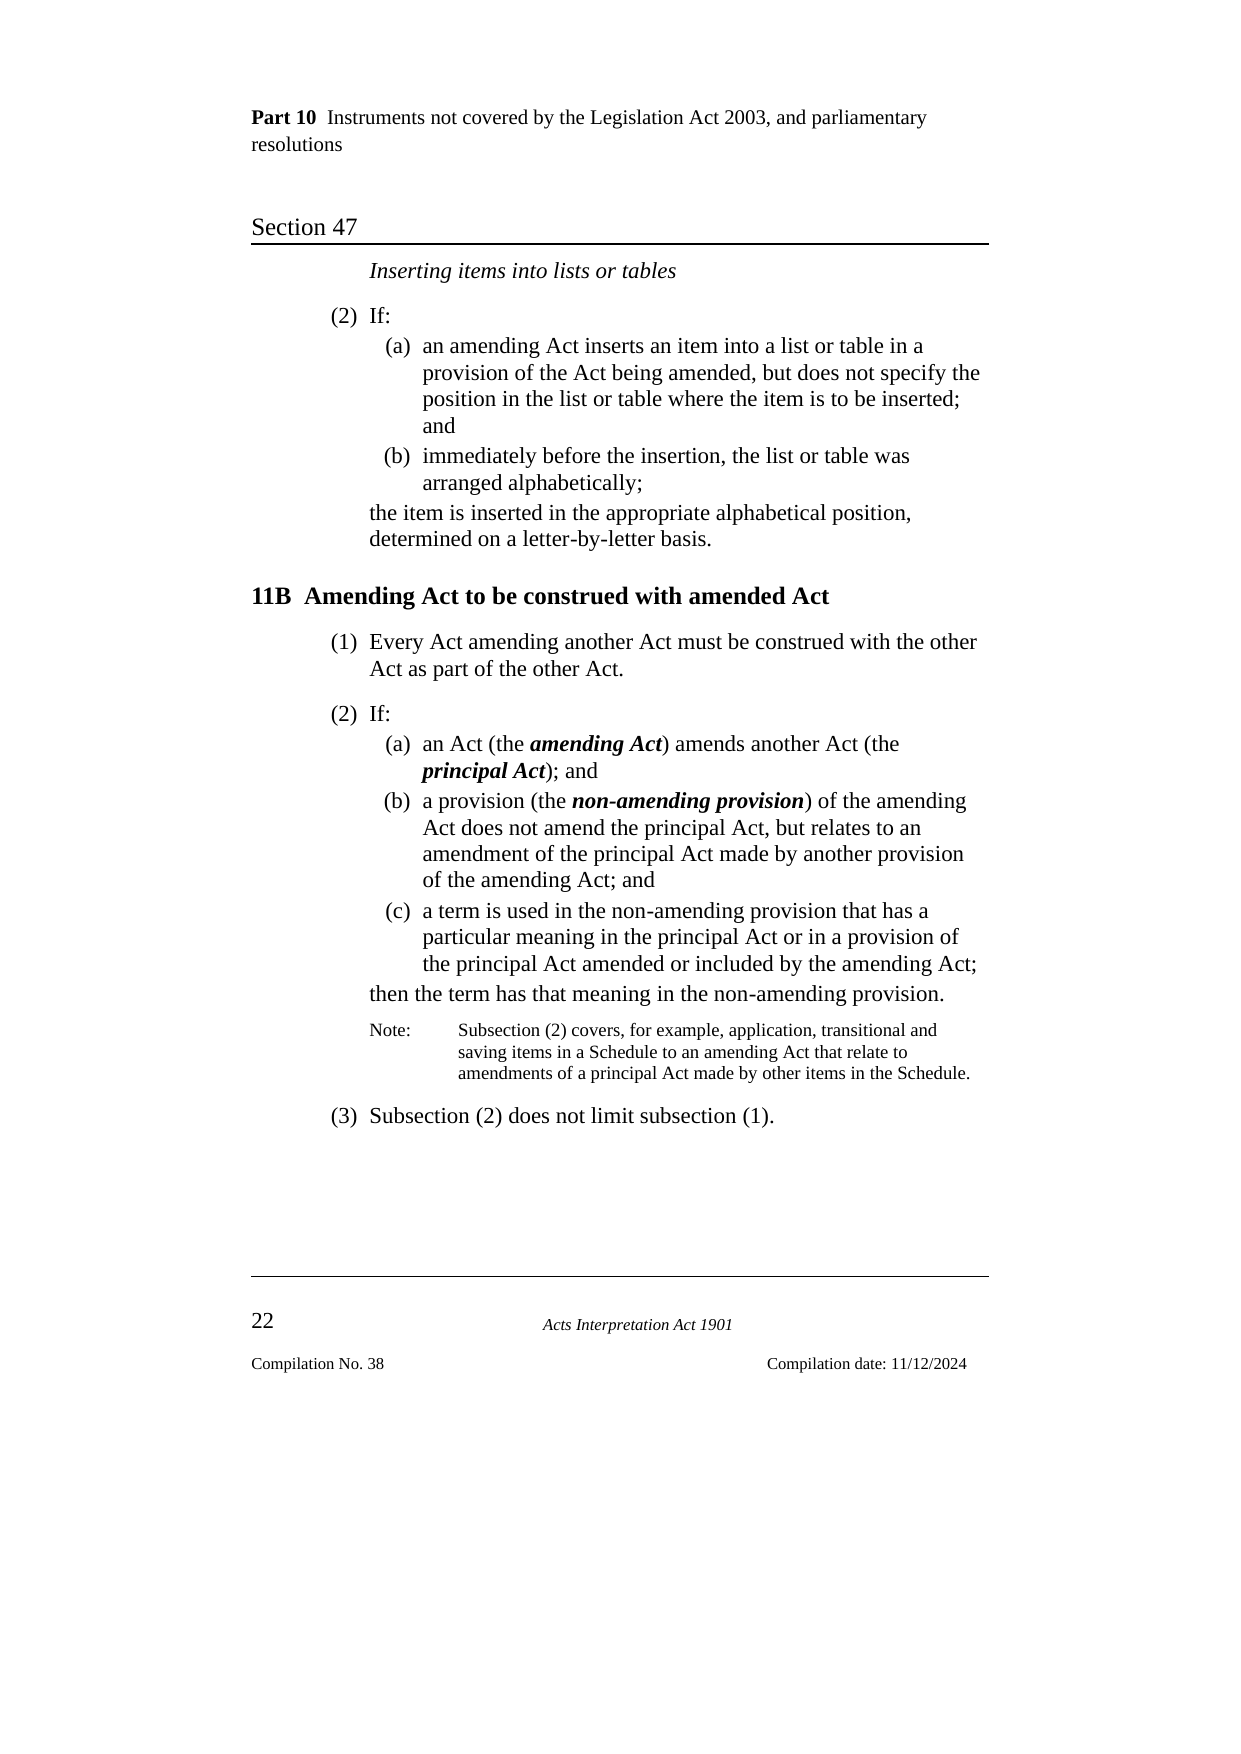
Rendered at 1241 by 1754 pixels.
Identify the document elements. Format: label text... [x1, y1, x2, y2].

text (1) Every Act amending another Act must be construed with the other Act as part of the other Act. [251, 628, 989, 681]
text the item is inserted in the appropriate alphabetical position, determined on a letter-by-letter basis. [369, 499, 989, 552]
text then the term has that meaning in the non-amending provision. [369, 980, 989, 1006]
text (b) immediately before the insertion, the list or table was arranged alphabetically; [251, 442, 989, 495]
text (3) Subsection (2) does not limit subsection (1). [251, 1103, 989, 1129]
text (b) a provision (the non-amending provision) of the amending Act does not amend the principal Act, but relates to an amendment of the principal Act made by another provision of the amending Act; and [251, 787, 989, 893]
text (c) a term is used in the non-amending provision that has a particular meaning in the principal Act or in a provision of the principal Act amended or included by the amending Act; [251, 897, 989, 976]
text (a) an Act (the amending Act) amends another Act (the principal Act); and [251, 730, 989, 783]
text (a) an amending Act inserts an item into a list or table in a provision of the Act being amended, but does not specify the position in the list or table where the item is to be inserted; and [251, 333, 989, 438]
text (2) If: [251, 302, 989, 328]
text Note: Subsection (2) covers, for example, application, transitional and saving items in a Schedule to an amending Act that relate to amendments of a principal Act made by other items in the Schedule. [369, 1019, 989, 1084]
text (2) If: [251, 700, 989, 726]
text 11B Amending Act to be construed with amended Act [251, 581, 989, 610]
text Inserting items into lists or tables [369, 257, 989, 283]
